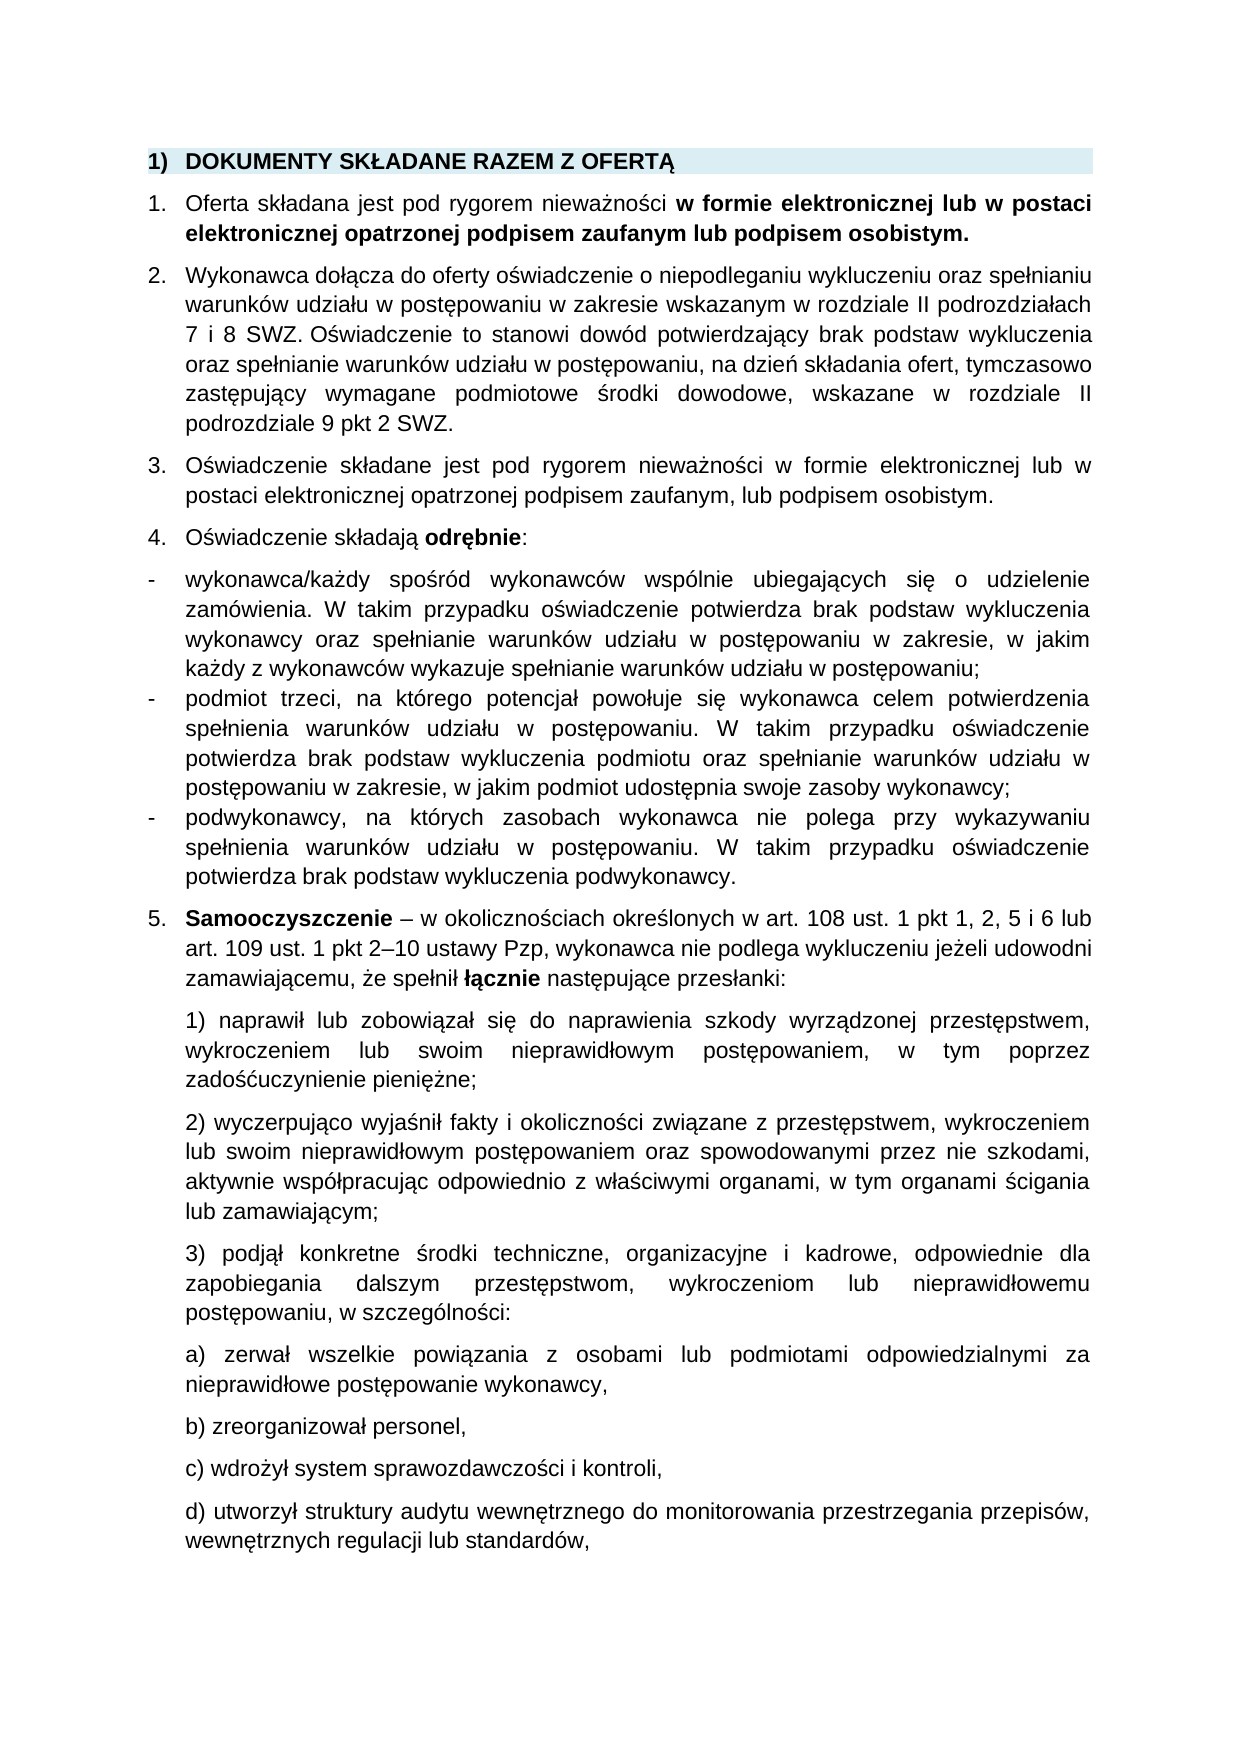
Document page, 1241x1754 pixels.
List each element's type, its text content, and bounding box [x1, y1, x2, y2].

text 3) podjął konkretne środki techniczne, organizacyjne i kadrowe, odpowiednie dla zapobiegania dalszym przestępstwom, wykroczeniom lub nieprawidłowemu postępowaniu, w szczególności: [185, 1240, 1091, 1326]
text b) zreorganizował personel, [185, 1413, 1091, 1439]
list Oświadczenie składają odrębnie: [148, 524, 1093, 551]
text 1) naprawił lub zobowiązał się do naprawienia szkody wyrządzonej przestępstwem, wykroczeniem lub swoim nieprawidłowym postępowaniem, w tym poprzez zadośćuczynienie pieniężne; [185, 1007, 1091, 1093]
text 2) wyczerpująco wyjaśnił fakty i okoliczności związane z przestępstwem, wykroczeniem lub swoim nieprawidłowym postępowaniem oraz spowodowanymi przez nie szkodami, aktywnie współpracując odpowiednio z właściwymi organami, w tym organami ścigania lub zamawiającym; [185, 1108, 1091, 1224]
list Oferta składana jest pod rygorem nieważności w formie elektronicznej lub w postaci elektronicznej opatrzonej podpisem zaufanym lub podpisem osobistym. [148, 190, 1093, 246]
list Wykonawca dołącza do oferty oświadczenie o niepodleganiu wykluczeniu oraz spełnianiu warunków udziału w postępowaniu w zakresie wskazanym w rozdziale II podrozdziałach 7 i 8 SWZ. Oświadczenie to stanowi dowód potwierdzający brak podstaw wykluczenia oraz spełnianie warunków udziału w postępowaniu, na dzień składania ofert, tymczasowo zastępujący wymagane podmiotowe środki dowodowe, wskazane w rozdziale II podrozdziale 9 pkt 2 SWZ. [148, 262, 1093, 436]
list wykonawca/każdy spośród wykonawców wspólnie ubiegających się o udzielenie zamówienia. W takim przypadku oświadczenie potwierdza brak podstaw wykluczenia wykonawcy oraz spełnianie warunków udziału w postępowaniu w zakresie, w jakim każdy z wykonawców wykazuje spełnianie warunków udziału w postępowaniu; [148, 566, 1091, 682]
list Oświadczenie składane jest pod rygorem nieważności w formie elektronicznej lub w postaci elektronicznej opatrzonej podpisem zaufanym, lub podpisem osobistym. [148, 452, 1093, 508]
list Samooczyszczenie – w okolicznościach określonych w art. 108 ust. 1 pkt 1, 2, 5 i 6 lub art. 109 ust. 1 pkt 2–10 ustawy Pzp, wykonawca nie podlega wykluczeniu jeżeli udowodni zamawiającemu, że spełnił łącznie następujące przesłanki: [148, 905, 1093, 991]
list podmiot trzeci, na którego potencjał powołuje się wykonawca celem potwierdzenia spełnienia warunków udziału w postępowaniu. W takim przypadku oświadczenie potwierdza brak podstaw wykluczenia podmiotu oraz spełnianie warunków udziału w postępowaniu w zakresie, w jakim podmiot udostępnia swoje zasoby wykonawcy; [148, 685, 1091, 801]
list podwykonawcy, na których zasobach wykonawca nie polega przy wykazywaniu spełnienia warunków udziału w postępowaniu. W takim przypadku oświadczenie potwierdza brak podstaw wykluczenia podwykonawcy. [148, 804, 1091, 889]
text d) utworzył struktury audytu wewnętrznego do monitorowania przestrzegania przepisów, wewnętrznych regulacji lub standardów, [185, 1498, 1091, 1554]
text a) zerwał wszelkie powiązania z osobami lub podmiotami odpowiedzialnymi za nieprawidłowe postępowanie wykonawcy, [185, 1341, 1091, 1397]
list DOKUMENTY SKŁADANE RAZEM Z OFERTĄ [148, 148, 1093, 174]
text c) wdrożył system sprawozdawczości i kontroli, [185, 1455, 1091, 1482]
